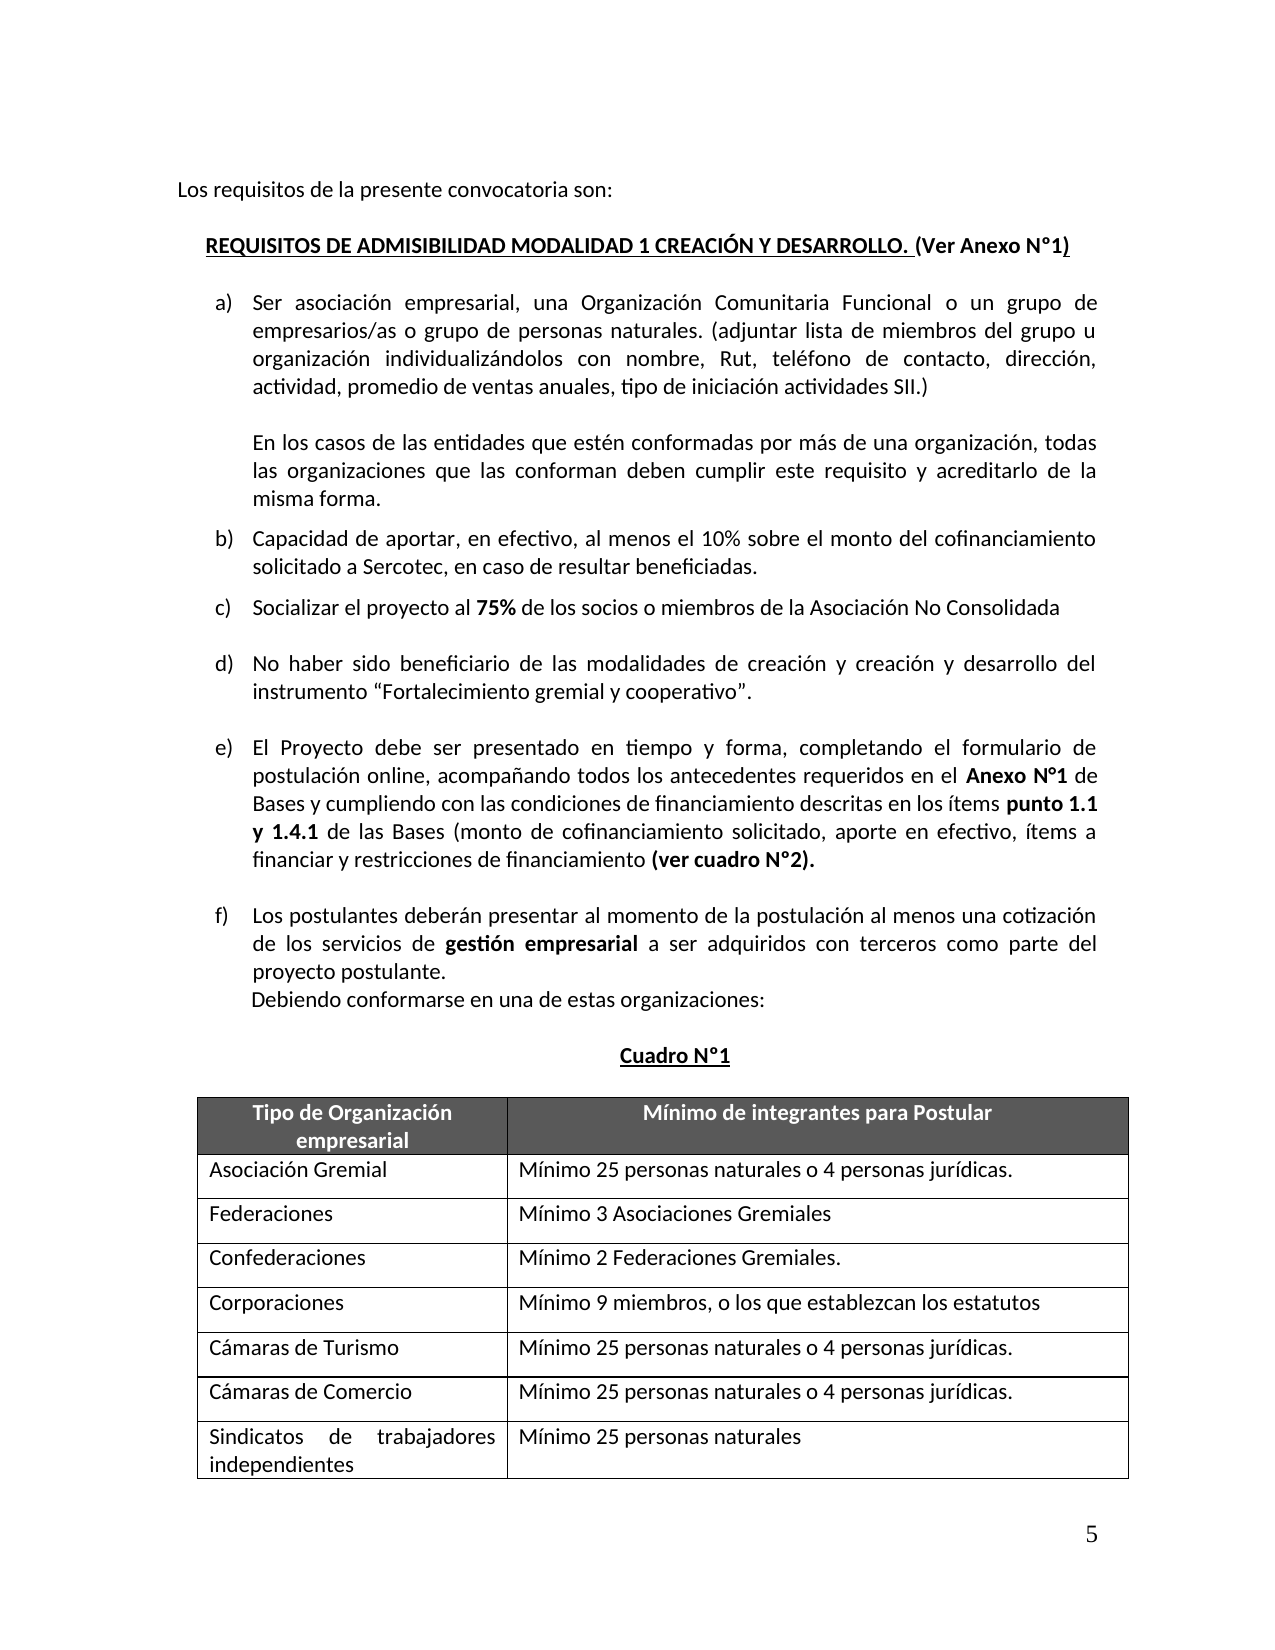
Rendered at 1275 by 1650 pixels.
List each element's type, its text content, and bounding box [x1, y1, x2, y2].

list Los postulantes deberán presentar al momento de la postulación al menos una cotización de los servicios de gestión empresarial a ser adquiridos con terceros como parte del proyecto postulante. [215, 901, 1098, 985]
table_cell Mínimo 25 personas naturales o 4 personas jurídicas. [508, 1378, 1128, 1421]
list Socializar el proyecto al 75% de los socios o miembros de la Asociación No Consolidada [215, 593, 1098, 621]
table_cell Confederaciones [198, 1244, 507, 1287]
table_cell Mínimo 2 Federaciones Gremiales. [508, 1244, 1128, 1287]
table_cell Cámaras de Turismo [198, 1333, 507, 1376]
table_cell Sindicatos de trabajadores independientes [198, 1422, 507, 1478]
table_cell Corporaciones [198, 1288, 507, 1332]
text REQUISITOS DE ADMISIBILIDAD MODALIDAD 1 CREACIÓN Y DESARROLLO. (Ver Anexo Nº1) [177, 232, 1098, 260]
table_cell Asociación Gremial [198, 1155, 507, 1198]
text Debiendo conformarse en una de estas organizaciones: [177, 985, 1098, 1013]
table_header Mínimo de integrantes para Postular [508, 1098, 1128, 1154]
list El Proyecto debe ser presentado en tiempo y forma, completando el formulario de postulación online, acompañando todos los antecedentes requeridos en el Anexo N°1 de Bases y cumpliendo con las condiciones de financiamiento descritas en los ítems punto 1.1 y 1.4.1 de las Bases (monto de cofinanciamiento solicitado, aporte en efectivo, ítems a financiar y restricciones de financiamiento (ver cuadro Nº2). [215, 733, 1098, 873]
table_cell Mínimo 25 personas naturales o 4 personas jurídicas. [508, 1155, 1128, 1198]
table_cell Mínimo 25 personas naturales o 4 personas jurídicas. [508, 1333, 1128, 1376]
table_cell Mínimo 9 miembros, o los que establezcan los estatutos [508, 1288, 1128, 1332]
text Los requisitos de la presente convocatoria son: [177, 176, 1098, 204]
list En los casos de las entidades que estén conformadas por más de una organización, todas las organizaciones que las conforman deben cumplir este requisito y acreditarlo de la misma forma. [252, 428, 1098, 512]
list Capacidad de aportar, en efectivo, al menos el 10% sobre el monto del cofinanciamiento solicitado a Sercotec, en caso de resultar beneficiadas. [215, 524, 1098, 580]
list Ser asociación empresarial, una Organización Comunitaria Funcional o un grupo de empresarios/as o grupo de personas naturales. (adjuntar lista de miembros del grupo u organización individualizándolos con nombre, Rut, teléfono de contacto, dirección, actividad, promedio de ventas anuales, tipo de iniciación actividades SII.) [215, 288, 1098, 400]
list Cuadro Nº1 [252, 1041, 1098, 1069]
table_cell Cámaras de Comercio [198, 1378, 507, 1421]
table_cell Mínimo 25 personas naturales [508, 1422, 1128, 1478]
table_cell Federaciones [198, 1199, 507, 1242]
list No haber sido beneficiario de las modalidades de creación y creación y desarrollo del instrumento “Fortalecimiento gremial y cooperativo”. [215, 649, 1098, 705]
table_header Tipo de Organización empresarial [198, 1098, 507, 1154]
table_cell Mínimo 3 Asociaciones Gremiales [508, 1199, 1128, 1242]
